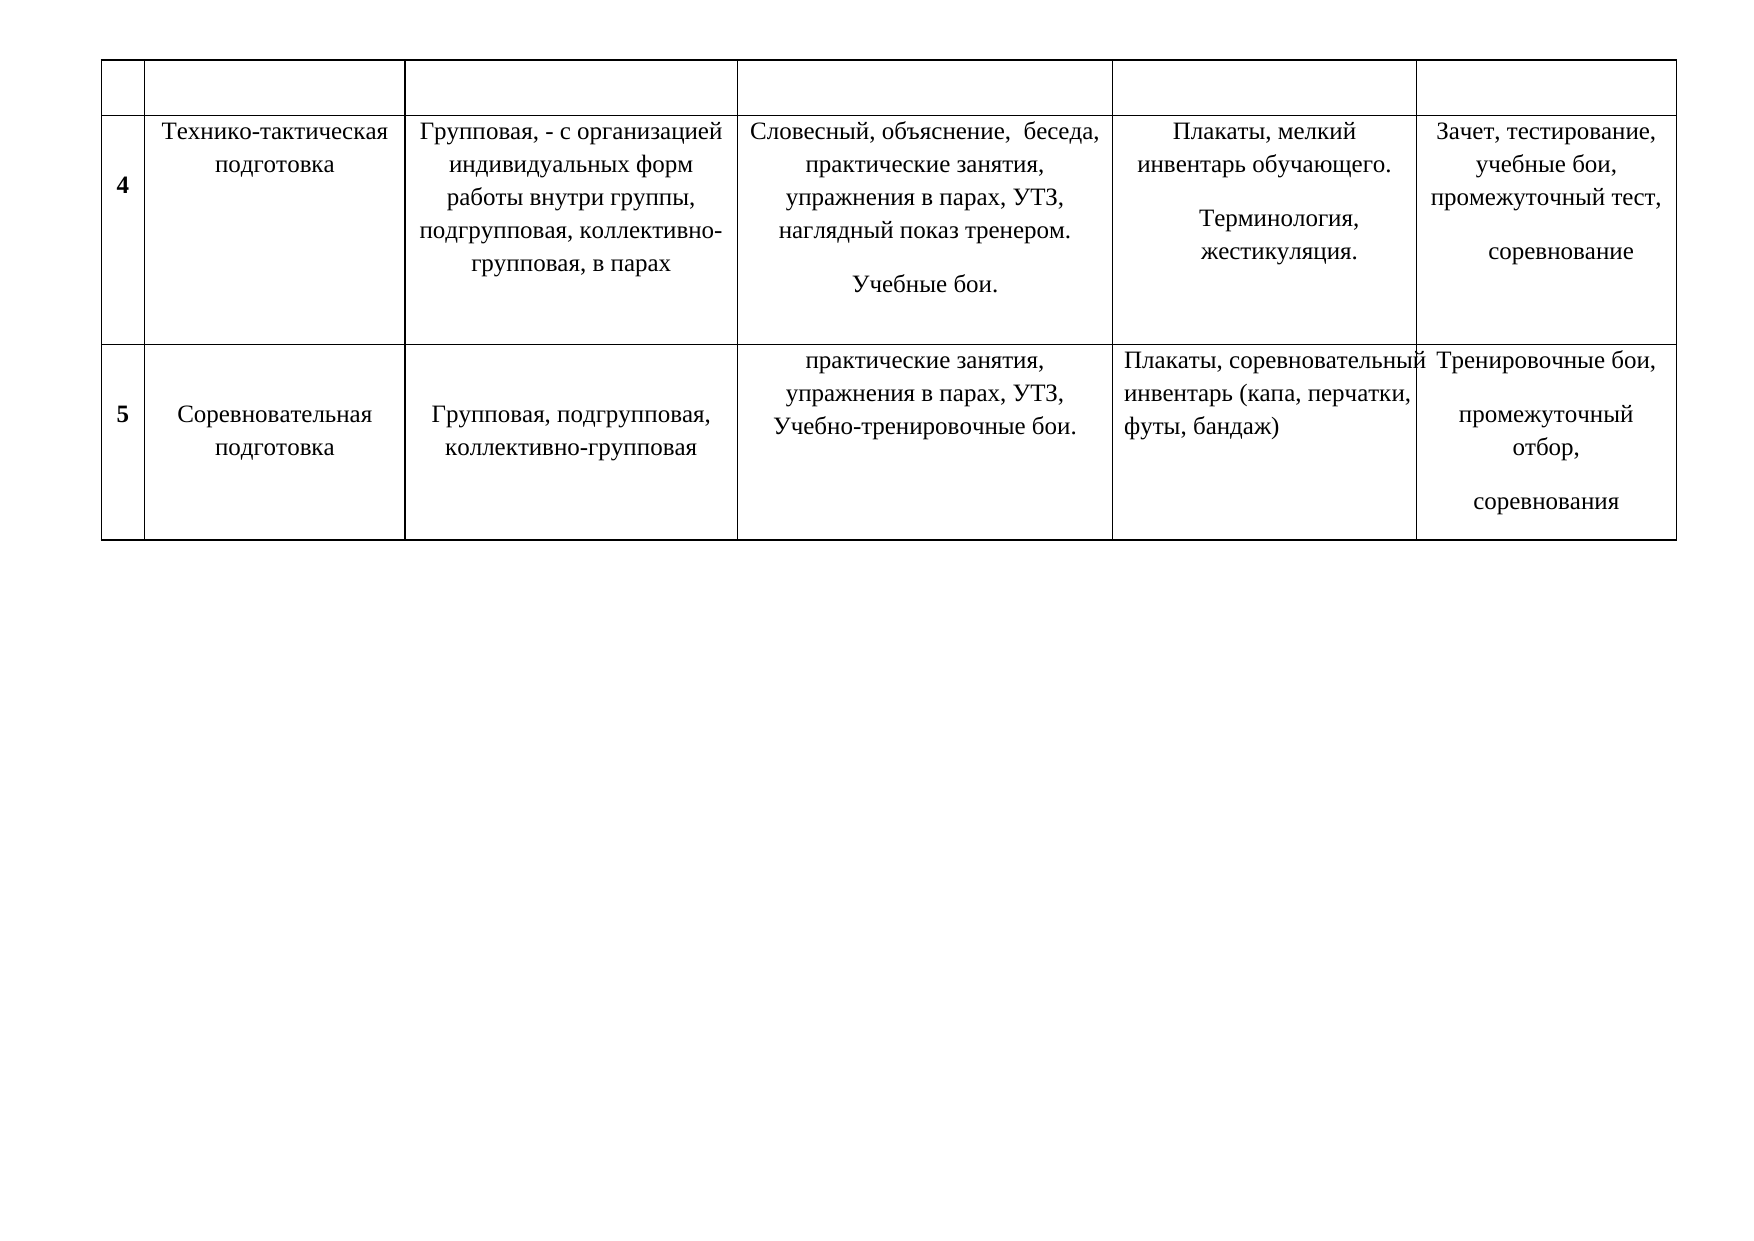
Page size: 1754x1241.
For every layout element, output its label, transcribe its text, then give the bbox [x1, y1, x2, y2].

table_cell 3 [102, 61, 144, 114]
table_cell Словесный, объяснение, беседа, практические занятия, упражнения в парах, УТЗ, наглядный показ тренером. Учебные бои. [738, 116, 1112, 344]
table_cell Тренировочные бои, промежуточный отбор, соревнования [1417, 345, 1676, 539]
table_cell Групповая, подгрупповая, коллективно-групповая [406, 345, 737, 539]
table_cell Плакаты, соревновательный инвентарь (капа, перчатки, футы, бандаж) [1113, 345, 1416, 539]
table_cell Групповая, - с организацией индивидуальных форм работы внутри группы, подгрупповая, коллективно-групповая, в парах [406, 116, 737, 344]
table_cell Технико-тактическая подготовка [145, 116, 404, 344]
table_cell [1417, 61, 1676, 114]
table_cell практические занятия, упражнения в парах, УТЗ, Учебно-тренировочные бои. [738, 345, 1112, 539]
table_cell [738, 61, 1112, 114]
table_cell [406, 61, 737, 114]
table_cell Зачет, тестирование, учебные бои, промежуточный тест, соревнование [1417, 116, 1676, 344]
table_cell Плакаты, мелкий инвентарь обучающего. Терминология, жестикуляция. [1113, 116, 1416, 344]
table_cell 4 [102, 116, 144, 344]
table_cell 5 [102, 345, 144, 539]
table_cell Соревновательная подготовка [145, 345, 404, 539]
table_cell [1113, 61, 1416, 114]
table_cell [145, 61, 404, 114]
